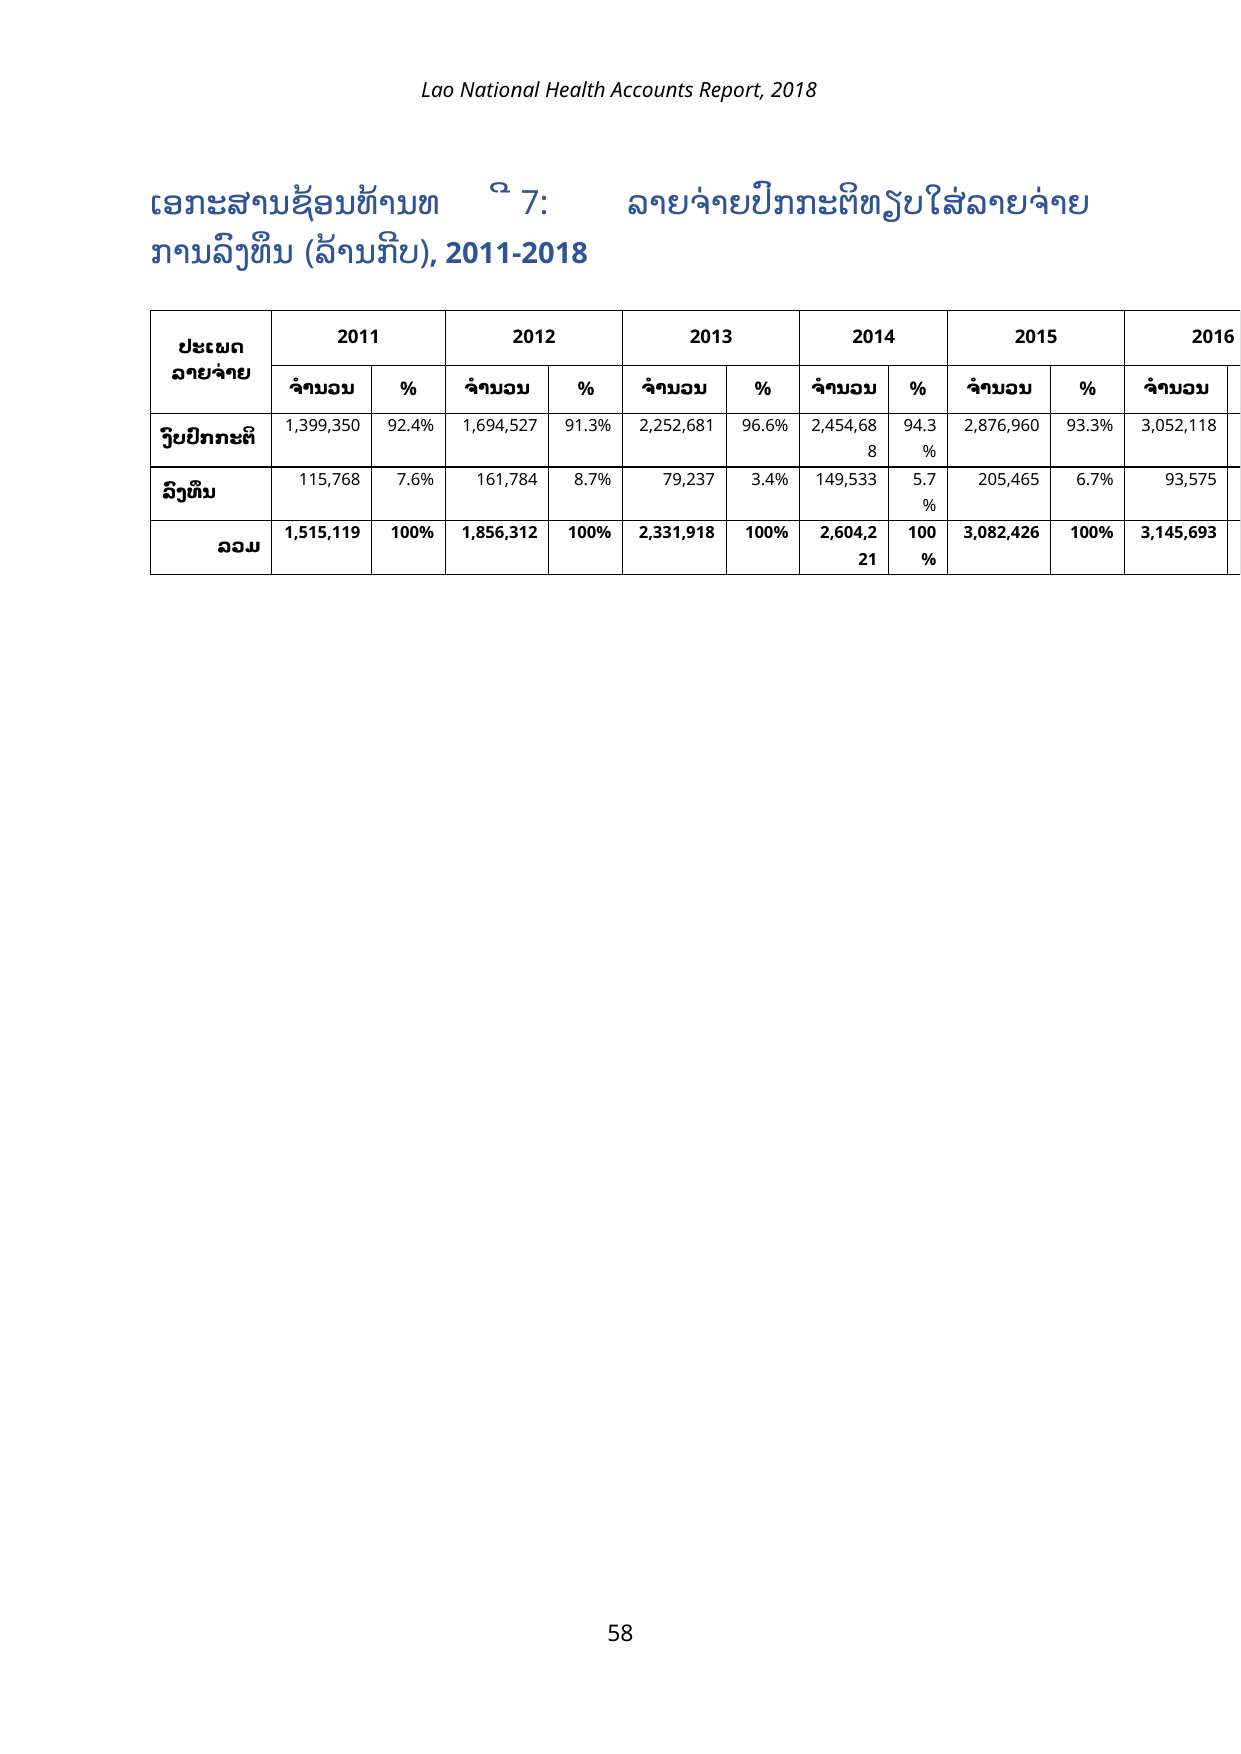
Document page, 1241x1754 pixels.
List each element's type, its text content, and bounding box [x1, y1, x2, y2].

table_header 2014 [800, 311, 947, 365]
table_cell 100% [549, 521, 622, 574]
table_cell 100% [889, 521, 947, 574]
table_cell 2,604,221 [800, 521, 888, 574]
table_cell 2,331,918 [623, 521, 726, 574]
table_header ປະເພດລາຍຈ່າຍ [151, 311, 271, 413]
table_cell 93,575 [1125, 468, 1227, 520]
table_cell % [1051, 366, 1124, 413]
table_cell ຈຳນວນ [623, 366, 726, 413]
table_header 2015 [948, 311, 1124, 365]
table_cell ລົງທຶນ [151, 468, 271, 520]
table_cell 93.3% [1051, 414, 1124, 466]
table_cell 205,465 [948, 468, 1050, 520]
table_header 2013 [623, 311, 799, 365]
table_cell 6.7% [1051, 468, 1124, 520]
table_cell ງົບປົກກະຕິ [151, 414, 271, 466]
table_cell 149,533 [800, 468, 888, 520]
table_cell % [372, 366, 445, 413]
table_cell 79,237 [623, 468, 726, 520]
table_cell 1,694,527 [446, 414, 548, 466]
table_cell ລວມ [151, 521, 271, 574]
table_cell 8.7% [549, 468, 622, 520]
table_cell 1,399,350 [272, 414, 371, 466]
table_cell ຈຳນວນ [446, 366, 548, 413]
table_cell 3,145,693 [1125, 521, 1227, 574]
table_header 2012 [446, 311, 622, 365]
table_cell 2,252,681 [623, 414, 726, 466]
table_cell 100% [727, 521, 799, 574]
table_cell 2,454,688 [800, 414, 888, 466]
table_cell 100% [1051, 521, 1124, 574]
table_cell % [727, 366, 799, 413]
table_cell ຈຳນວນ [948, 366, 1050, 413]
table_cell 92.4% [372, 414, 445, 466]
table_cell ຈຳນວນ [800, 366, 888, 413]
table_cell ຈຳນວນ [272, 366, 371, 413]
table_cell 1,515,119 [272, 521, 371, 574]
table_header 2016 [1125, 311, 1240, 365]
table_cell 161,784 [446, 468, 548, 520]
table_cell 96.6% [727, 414, 799, 466]
table_cell 100% [372, 521, 445, 574]
table_cell % [889, 366, 947, 413]
table_cell 94.3% [889, 414, 947, 466]
table_cell 3,052,118 [1125, 414, 1227, 466]
table_cell 115,768 [272, 468, 371, 520]
table_cell 2,876,960 [948, 414, 1050, 466]
table_cell 3.4% [727, 468, 799, 520]
table_cell 5.7% [889, 468, 947, 520]
table_cell 91.3% [549, 414, 622, 466]
table_cell 7.6% [372, 468, 445, 520]
table_cell 3,082,426 [948, 521, 1050, 574]
table_cell 1,856,312 [446, 521, 548, 574]
table_header 2011 [272, 311, 445, 365]
table_cell % [549, 366, 622, 413]
subtitle ເອກະສານຊ້ອນທ້ານທີ 7: ລາຍຈ່າຍປົກກະຕິທຽບໃສ່ລາຍຈ່າຍການລົງທຶນ (ລ້ານກີບ), 2011-2018 [150, 178, 1090, 273]
table_cell ຈຳນວນ [1125, 366, 1227, 413]
